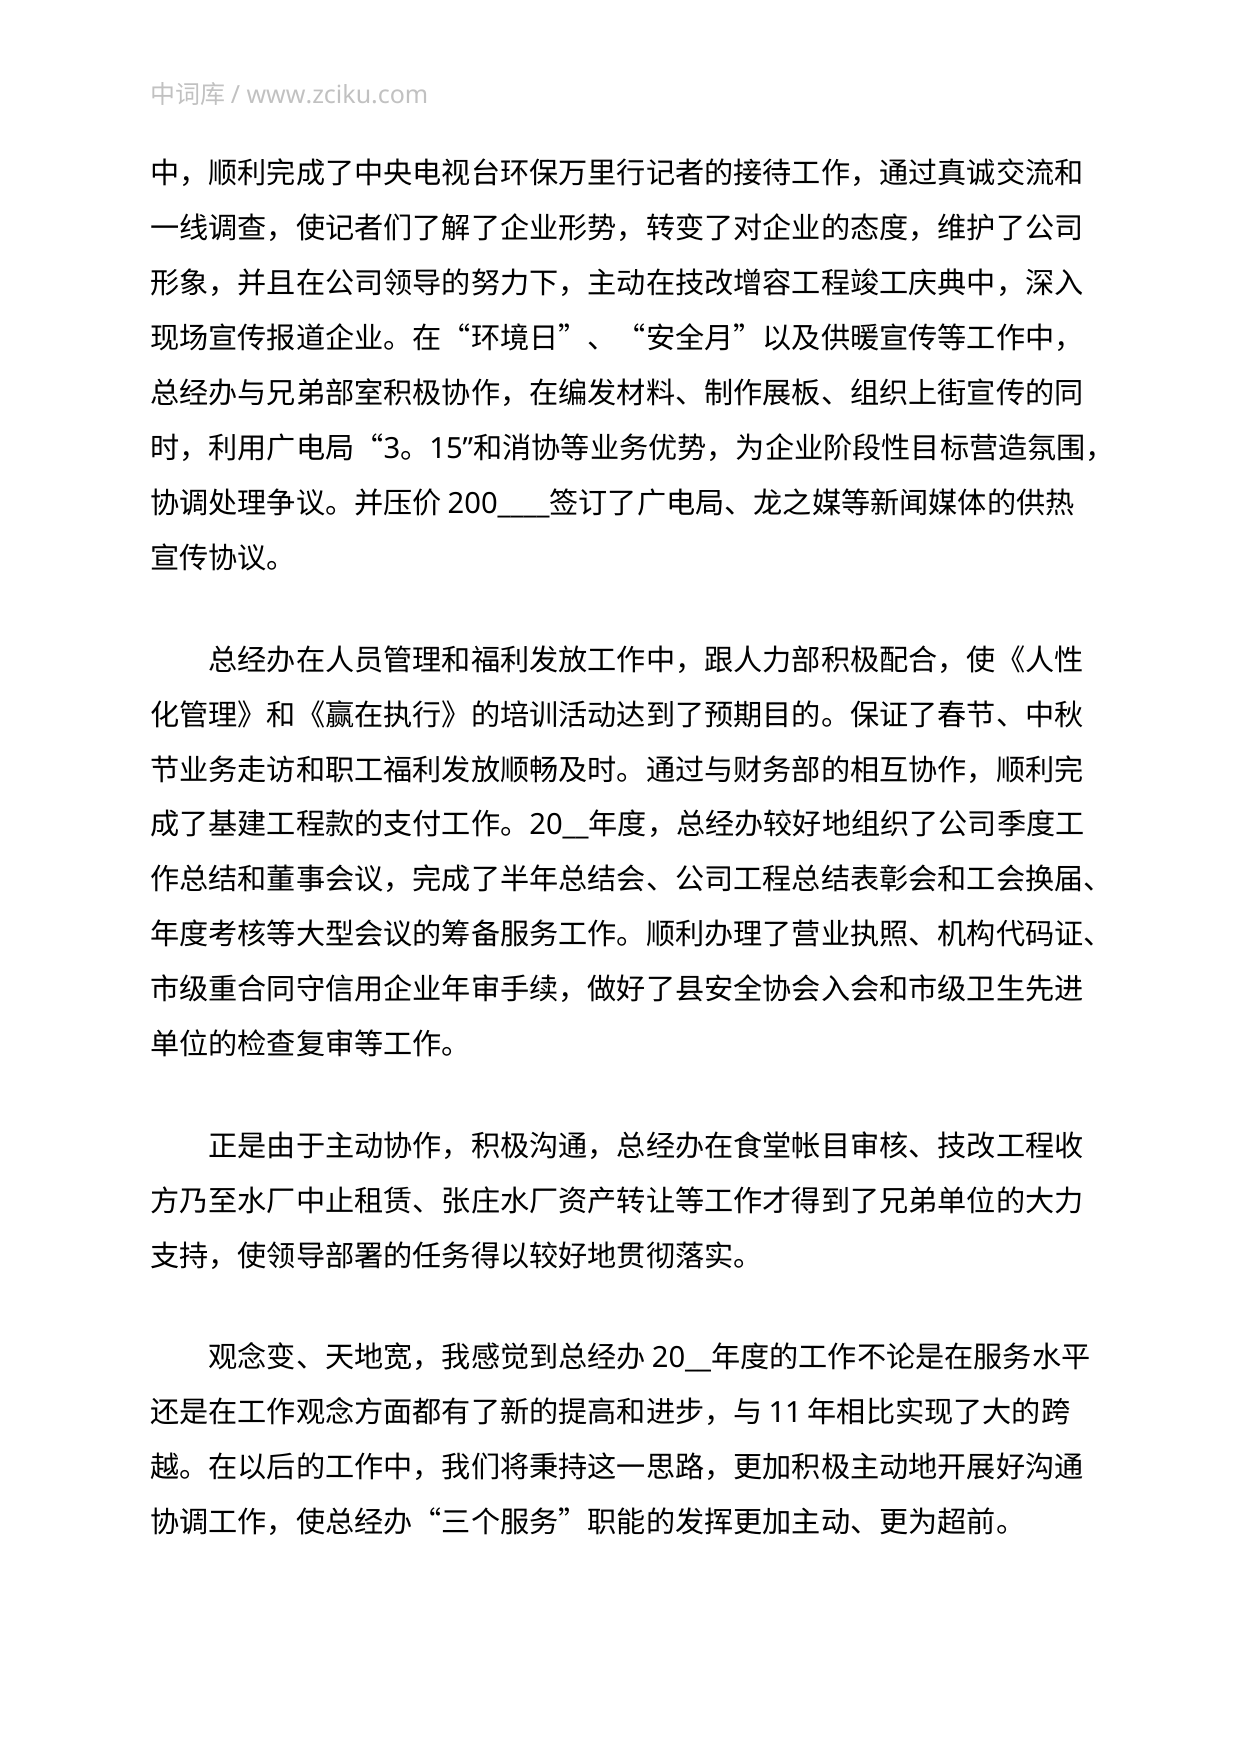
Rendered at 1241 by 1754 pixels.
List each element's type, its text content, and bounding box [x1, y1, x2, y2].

text 观念变、天地宽，我感觉到总经办20__年度的工作不论是在服务水平还是在工作观念方面都有了新的提高和进步，与11年相比实现了大的跨越。在以后的工作中，我们将秉持这一思路，更加积极主动地开展好沟通协调工作，使总经办“三个服务”职能的发挥更加主动、更为超前。 [150, 1334, 1090, 1541]
text 正是由于主动协作，积极沟通，总经办在食堂帐目审核、技改工程收方乃至水厂中止租赁、张庄水厂资产转让等工作才得到了兄弟单位的大力支持，使领导部署的任务得以较好地贯彻落实。 [150, 1122, 1090, 1274]
text 总经办在人员管理和福利发放工作中，跟人力部积极配合，使《人性化管理》和《赢在执行》的培训活动达到了预期目的。保证了春节、中秋节业务走访和职工福利发放顺畅及时。通过与财务部的相互协作，顺利完成了基建工程款的支付工作。20__年度，总经办较好地组织了公司季度工作总结和董事会议，完成了半年总结会、公司工程总结表彰会和工会换届、年度考核等大型会议的筹备服务工作。顺利办理了营业执照、机构代码证、市级重合同守信用企业年审手续，做好了县安全协会入会和市级卫生先进单位的检查复审等工作。 [150, 636, 1090, 1063]
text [150, 150, 1090, 577]
